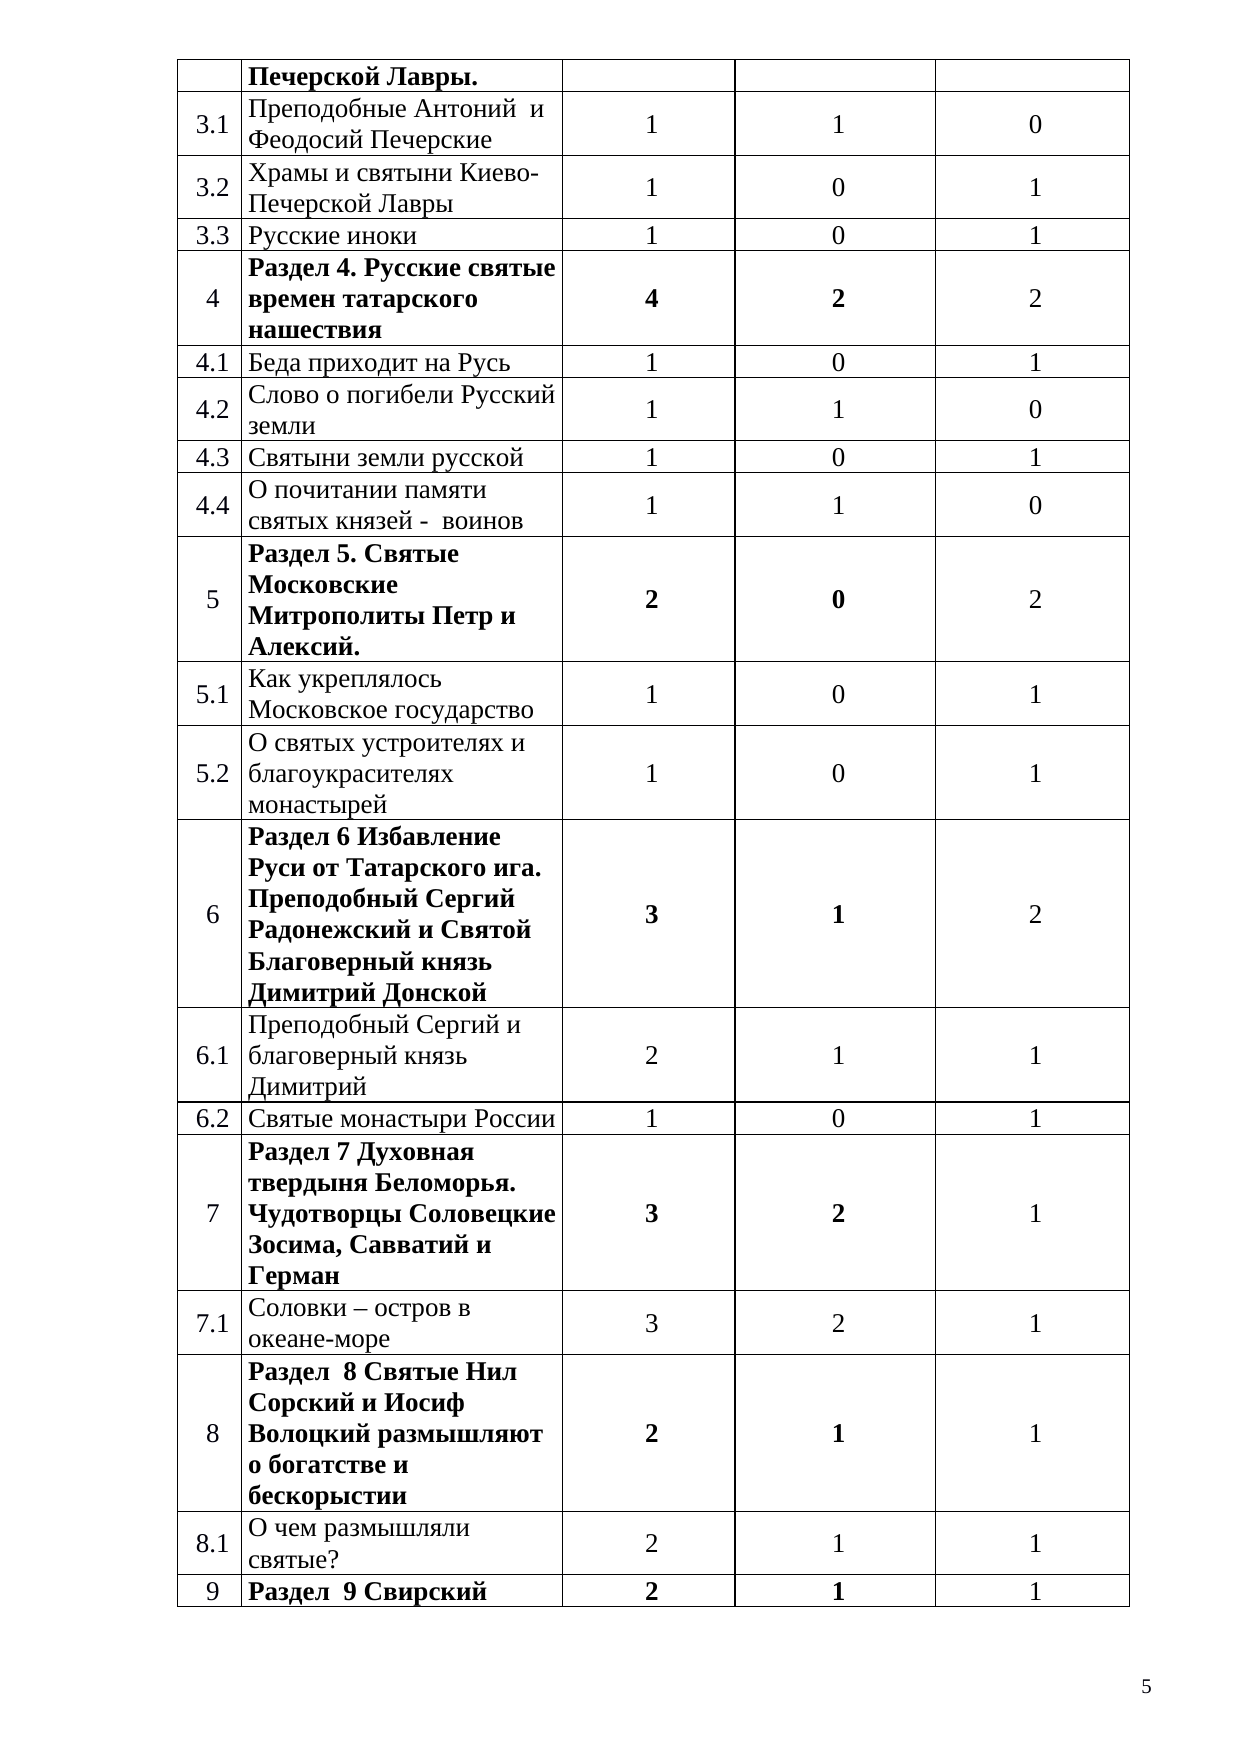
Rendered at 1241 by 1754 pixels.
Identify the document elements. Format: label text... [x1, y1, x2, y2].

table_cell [242, 60, 562, 91]
table_cell Раздел 6 Избавление Руси от Татарского ига. Преподобный Сергий Радонежский и Святой Благоверный князь Димитрий Донской [242, 820, 562, 1007]
table_cell 1 [563, 726, 734, 819]
table_cell 4 [563, 251, 734, 344]
table_cell 5.2 [178, 726, 241, 819]
table_cell 1 [736, 92, 935, 154]
table_cell 4.4 [178, 473, 241, 536]
table_cell 4.2 [178, 378, 241, 440]
table_cell 1 [936, 1291, 1129, 1354]
table_cell 3 [563, 1291, 734, 1354]
table_cell 2 [936, 537, 1129, 661]
table_cell 0 [936, 473, 1129, 536]
table_cell 1 [563, 662, 734, 724]
table_cell 8.1 [178, 1512, 241, 1574]
table_cell 1 [736, 1512, 935, 1574]
table_cell 3 [563, 1135, 734, 1290]
table_cell 2 [563, 537, 734, 661]
table_cell 1 [936, 1008, 1129, 1101]
table_cell 2 [563, 1575, 734, 1606]
table_cell 3 [563, 820, 734, 1007]
table_cell 1 [563, 346, 734, 377]
table_cell Русские иноки [242, 219, 562, 250]
table_cell 1 [736, 1355, 935, 1511]
table_cell 0 [736, 156, 935, 218]
table_cell 3 [563, 60, 734, 91]
table_cell Преподобный Сергий и благоверный князь Димитрий [242, 1008, 562, 1101]
table_cell 1 [936, 1355, 1129, 1511]
table_cell 0 [736, 726, 935, 819]
table_cell О почитании памяти святых князей - воинов [242, 473, 562, 536]
table_cell Храмы и святыни Киево-Печерской Лавры [242, 156, 562, 218]
table_cell 0 [736, 1103, 935, 1134]
table_cell 6 [178, 820, 241, 1007]
table_cell 1 [936, 726, 1129, 819]
table_cell 0 [736, 346, 935, 377]
table_cell 3 [178, 60, 241, 91]
table_cell 2 [736, 1291, 935, 1354]
table_cell 4.1 [178, 346, 241, 377]
table_cell 0 [936, 92, 1129, 154]
table_cell 6.1 [178, 1008, 241, 1101]
table_cell 7.1 [178, 1291, 241, 1354]
table_cell Раздел 8 Святые Нил Сорский и Иосиф Волоцкий размышляют о богатстве и бескорыстии [242, 1355, 562, 1511]
table_cell Беда приходит на Русь [242, 346, 562, 377]
table_cell Раздел 4. Русские святые времен татарского нашествия [242, 251, 562, 344]
table_cell 1 [736, 60, 935, 91]
table_cell 2 [936, 60, 1129, 91]
table_cell 2 [736, 1135, 935, 1290]
table_cell 1 [563, 219, 734, 250]
table_cell 1 [736, 1575, 935, 1606]
table_cell 1 [736, 820, 935, 1007]
table_cell 1 [563, 156, 734, 218]
table_cell 9 [178, 1575, 241, 1606]
table_cell 4 [178, 251, 241, 344]
table_cell 1 [936, 662, 1129, 724]
table_cell 2 [563, 1512, 734, 1574]
table_cell 0 [936, 378, 1129, 440]
table_cell Святыни земли русской [242, 441, 562, 472]
table_cell 1 [936, 346, 1129, 377]
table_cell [242, 1575, 562, 1606]
table_cell 5.1 [178, 662, 241, 724]
table_cell 4.3 [178, 441, 241, 472]
table_cell 1 [936, 156, 1129, 218]
table_cell 1 [736, 1008, 935, 1101]
table_cell 1 [936, 1512, 1129, 1574]
table_cell 1 [936, 219, 1129, 250]
table_cell 2 [736, 251, 935, 344]
table_cell О чем размышляли святые? [242, 1512, 562, 1574]
table_cell Раздел 7 Духовная твердыня Беломорья. Чудотворцы Соловецкие Зосима, Савватий и Герман [242, 1135, 562, 1290]
table_cell 1 [936, 1575, 1129, 1606]
table_cell 1 [563, 92, 734, 154]
table_cell 8 [178, 1355, 241, 1511]
table_cell 3.3 [178, 219, 241, 250]
table_cell 6.2 [178, 1103, 241, 1134]
table_cell 2 [563, 1008, 734, 1101]
table_cell 1 [736, 473, 935, 536]
table_cell Соловки – остров в океане-море [242, 1291, 562, 1354]
table_cell Слово о погибели Русский земли [242, 378, 562, 440]
table_cell 2 [563, 1355, 734, 1511]
table_cell 2 [936, 820, 1129, 1007]
table_cell 1 [563, 473, 734, 536]
table_cell 1 [736, 378, 935, 440]
table_cell 0 [736, 441, 935, 472]
table_cell 0 [736, 537, 935, 661]
table_cell Раздел 5. Святые Московские Митрополиты Петр и Алексий. [242, 537, 562, 661]
table_cell Как укреплялось Московское государство [242, 662, 562, 724]
table_cell 5 [178, 537, 241, 661]
table_cell 1 [563, 378, 734, 440]
table_cell 1 [563, 441, 734, 472]
table_cell 3.2 [178, 156, 241, 218]
table_cell 2 [936, 251, 1129, 344]
table_cell 0 [736, 662, 935, 724]
table_cell 1 [936, 1135, 1129, 1290]
table_cell Святые монастыри России [242, 1103, 562, 1134]
table_cell Преподобные Антоний и Феодосий Печерские [242, 92, 562, 154]
table_cell О святых устроителях и благоукрасителях монастырей [242, 726, 562, 819]
table_cell 1 [563, 1103, 734, 1134]
table_cell 0 [736, 219, 935, 250]
table_cell 3.1 [178, 92, 241, 154]
table_cell 1 [936, 441, 1129, 472]
table_cell 7 [178, 1135, 241, 1290]
table_cell 1 [936, 1103, 1129, 1134]
